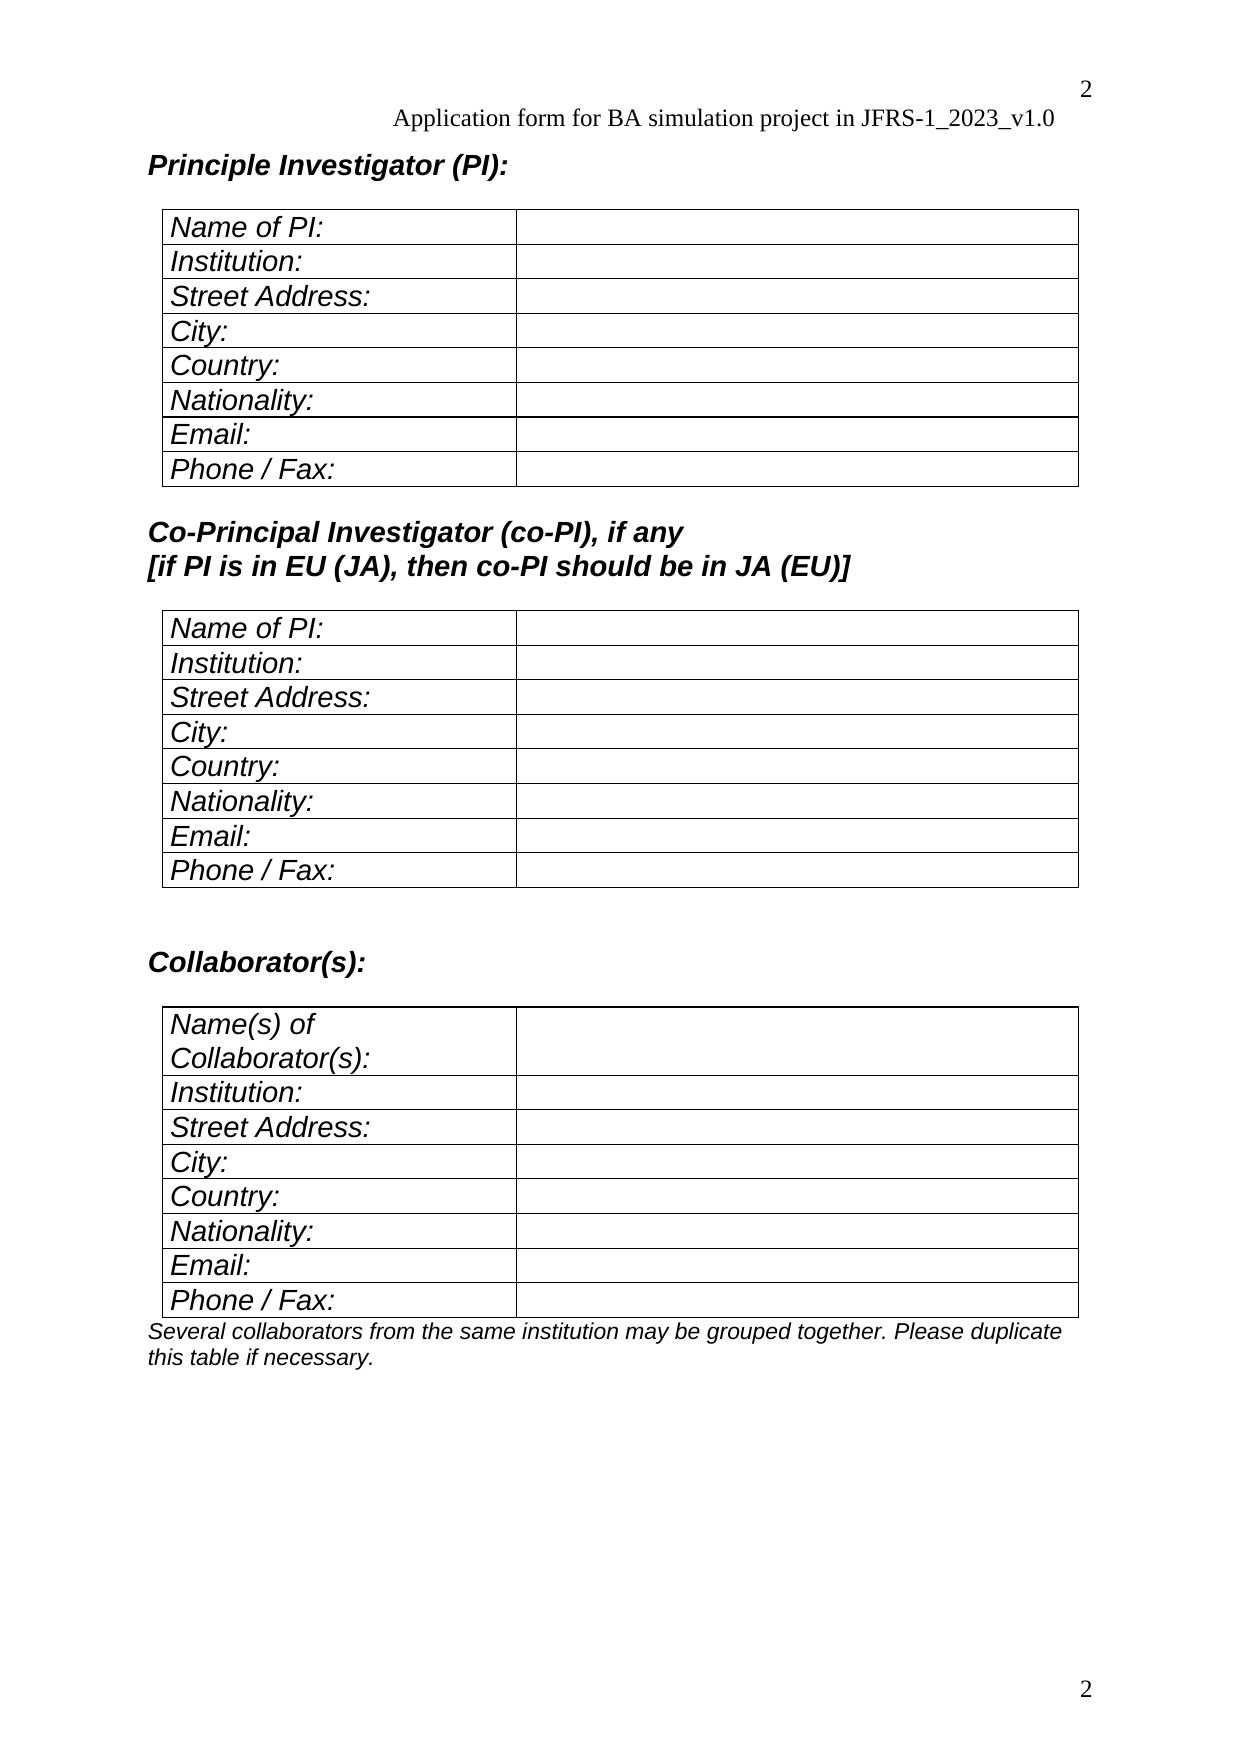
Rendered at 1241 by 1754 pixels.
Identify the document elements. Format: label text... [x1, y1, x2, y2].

table_cell [517, 1283, 1078, 1317]
table_cell [517, 1110, 1078, 1144]
table_cell Country: [163, 749, 516, 783]
table_cell City: [163, 715, 516, 748]
table_cell [517, 853, 1078, 887]
table_cell [517, 680, 1078, 714]
text Collaborator(s): [148, 945, 1092, 979]
table_cell Street Address: [163, 279, 516, 313]
table_header [517, 1008, 1078, 1074]
table_header Name of PI: [163, 611, 516, 644]
table_cell Phone / Fax: [163, 452, 516, 486]
table_cell Country: [163, 1179, 516, 1213]
table_cell [517, 452, 1078, 486]
table_cell [517, 279, 1078, 313]
table_cell [517, 1249, 1078, 1282]
text Principle Investigator (PI): [148, 148, 1092, 181]
table_cell Street Address: [163, 680, 516, 714]
table_cell [517, 715, 1078, 748]
table_cell [517, 646, 1078, 679]
text [if PI is in EU (JA), then co-PI should be in JA (EU)] [148, 549, 1092, 582]
table_cell Email: [163, 1249, 516, 1282]
table_cell [517, 1214, 1078, 1247]
table_cell Institution: [163, 1076, 516, 1109]
table_cell City: [163, 1145, 516, 1178]
table_cell Phone / Fax: [163, 1283, 516, 1317]
table_header [517, 210, 1078, 243]
table_header Name of PI: [163, 210, 516, 243]
table_cell [517, 418, 1078, 451]
table_cell Institution: [163, 646, 516, 679]
table_cell [517, 1076, 1078, 1109]
text Several collaborators from the same institution may be grouped together. Please duplicate this table if necessary. [148, 1318, 1092, 1370]
table_cell [517, 1145, 1078, 1178]
table_cell [517, 819, 1078, 852]
text Co-Principal Investigator (co-PI), if any [148, 515, 1092, 549]
table_cell [517, 314, 1078, 347]
table_header [517, 611, 1078, 644]
table_cell Phone / Fax: [163, 853, 516, 887]
table_cell Institution: [163, 245, 516, 278]
table_cell Nationality: [163, 1214, 516, 1247]
table_cell [517, 1179, 1078, 1213]
table_cell [517, 383, 1078, 416]
table_cell Nationality: [163, 784, 516, 817]
table_cell City: [163, 314, 516, 347]
table_cell Nationality: [163, 383, 516, 416]
table_cell Street Address: [163, 1110, 516, 1144]
table_cell [517, 749, 1078, 783]
table_header Name(s) of Collaborator(s): [163, 1008, 516, 1074]
table_cell [517, 245, 1078, 278]
table_cell [517, 784, 1078, 817]
table_cell Country: [163, 348, 516, 382]
table_cell [517, 348, 1078, 382]
table_cell Email: [163, 819, 516, 852]
table_cell Email: [163, 418, 516, 451]
